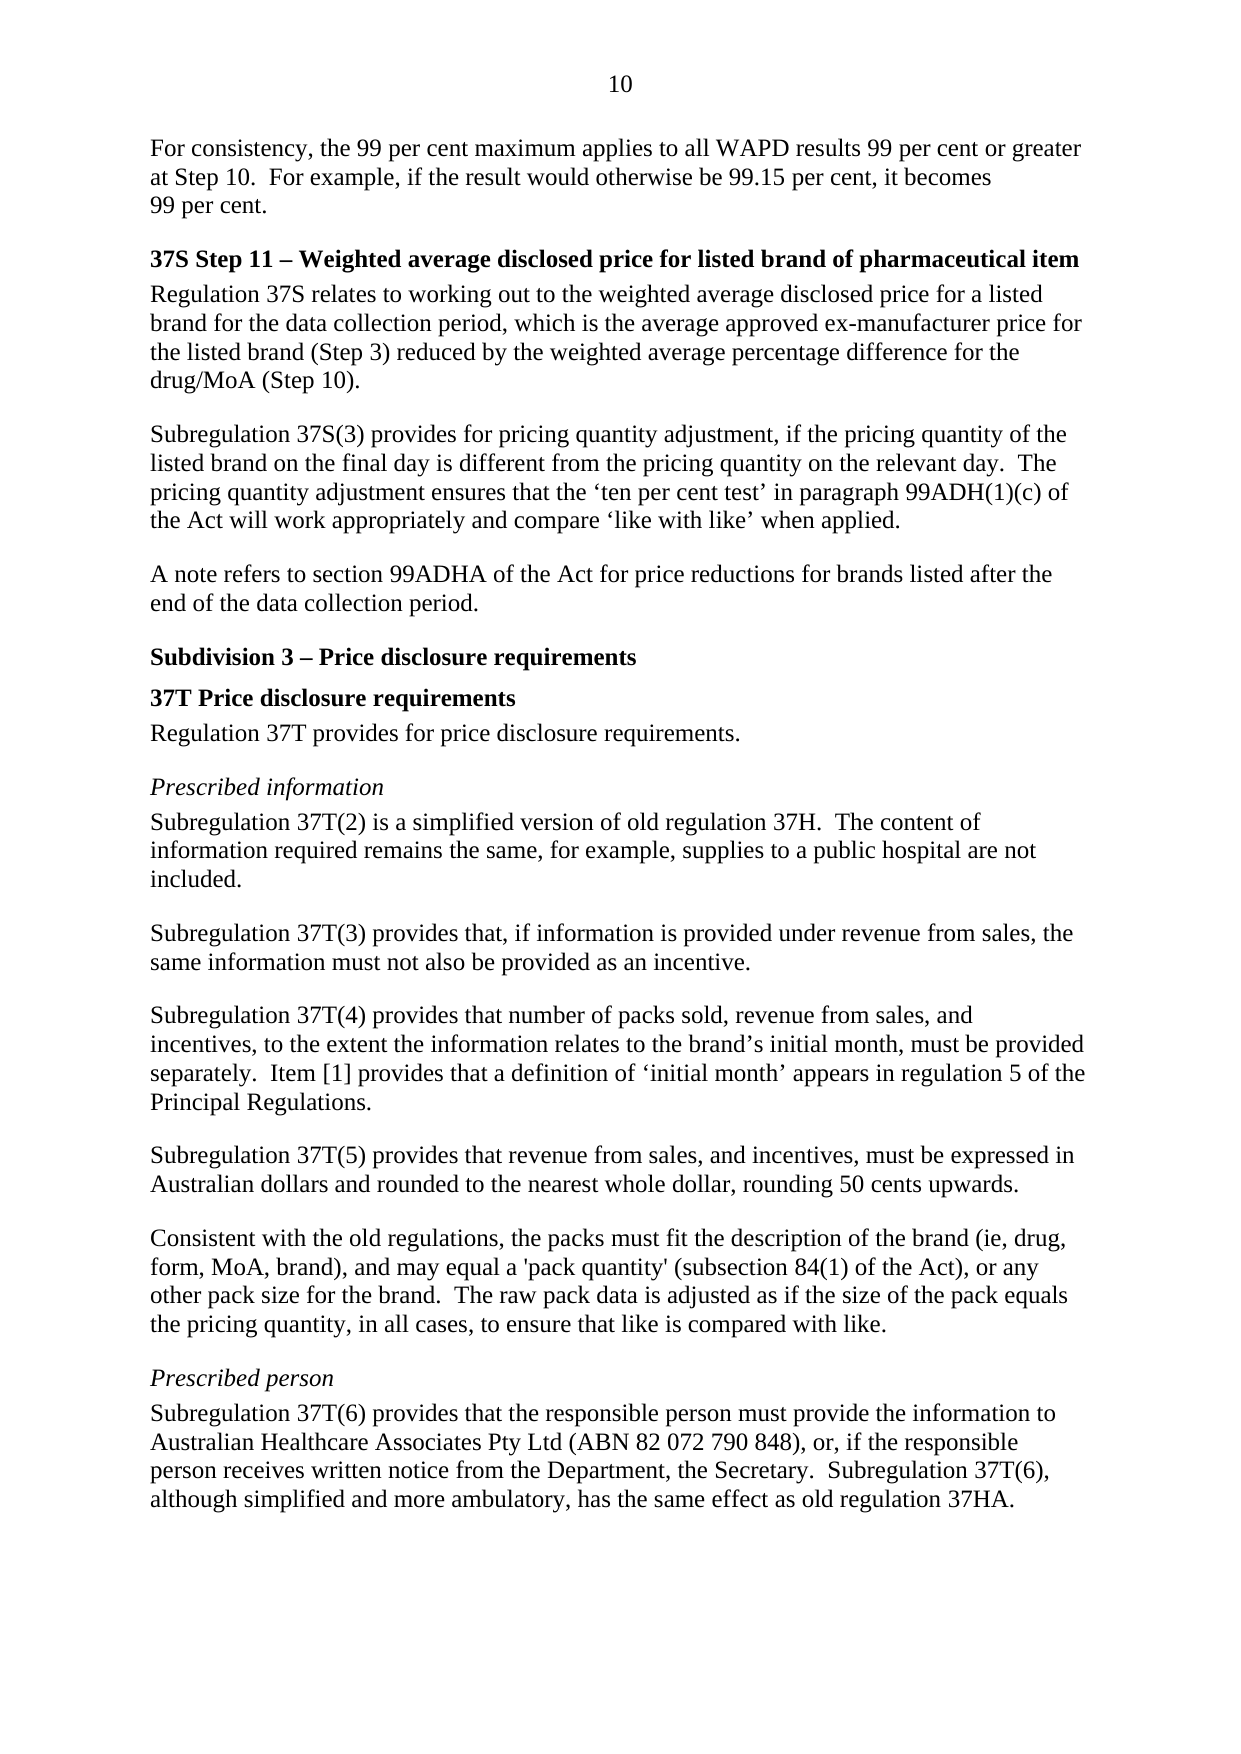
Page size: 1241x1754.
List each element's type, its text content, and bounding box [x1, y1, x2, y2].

text Subregulation 37T(2) is a simplified version of old regulation 37H. The content of information required remains the same, for example, supplies to a public hospital are not included. [150, 807, 1086, 893]
text Prescribed person [150, 1363, 1086, 1392]
text Subregulation 37T(6) provides that the responsible person must provide the information to Australian Healthcare Associates Pty Ltd (ABN 82 072 790 848), or, if the responsible person receives written notice from the Department, the Secretary. Subregulation 37T(6), although simplified and more ambulatory, has the same effect as old regulation 37HA. [150, 1398, 1086, 1513]
text 37S Step 11 – Weighted average disclosed price for listed brand of pharmaceutical item [150, 244, 1086, 273]
text Regulation 37S relates to working out to the weighted average disclosed price for a listed brand for the data collection period, which is the average approved ex-manufacturer price for the listed brand (Step 3) reduced by the weighted average percentage difference for the drug/MoA (Step 10). [150, 279, 1086, 394]
text Regulation 37T provides for price disclosure requirements. [150, 718, 1086, 747]
text Subregulation 37T(5) provides that revenue from sales, and incentives, must be expressed in Australian dollars and rounded to the nearest whole dollar, rounding 50 cents upwards. [150, 1140, 1086, 1198]
text Subregulation 37T(3) provides that, if information is provided under revenue from sales, the same information must not also be provided as an incentive. [150, 918, 1086, 975]
text Consistent with the old regulations, the packs must fit the description of the brand (ie, drug, form, MoA, brand), and may equal a 'pack quantity' (subsection 84(1) of the Act), or any other pack size for the brand. The raw pack data is adjusted as if the size of the pack equals the pricing quantity, in all cases, to ensure that like is compared with like. [150, 1223, 1086, 1338]
text Subregulation 37S(3) provides for pricing quantity adjustment, if the pricing quantity of the listed brand on the final day is different from the pricing quantity on the relevant day. The pricing quantity adjustment ensures that the ‘ten per cent test’ in paragraph 99ADH(1)(c) of the Act will work appropriately and compare ‘like with like’ when applied. [150, 419, 1086, 534]
text Prescribed information [150, 772, 1086, 800]
text 37T Price disclosure requirements [150, 683, 1086, 712]
text For consistency, the 99 per cent maximum applies to all WAPD results 99 per cent or greater at Step 10. For example, if the result would otherwise be 99.15 per cent, it becomes 99 per cent. [150, 133, 1086, 219]
text A note refers to section 99ADHA of the Act for price reductions for brands listed after the end of the data collection period. [150, 559, 1086, 617]
text Subdivision 3 – Price disclosure requirements [150, 642, 1086, 670]
text Subregulation 37T(4) provides that number of packs sold, revenue from sales, and incentives, to the extent the information relates to the brand’s initial month, must be provided separately. Item [1] provides that a definition of ‘initial month’ appears in regulation 5 of the Principal Regulations. [150, 1000, 1086, 1115]
